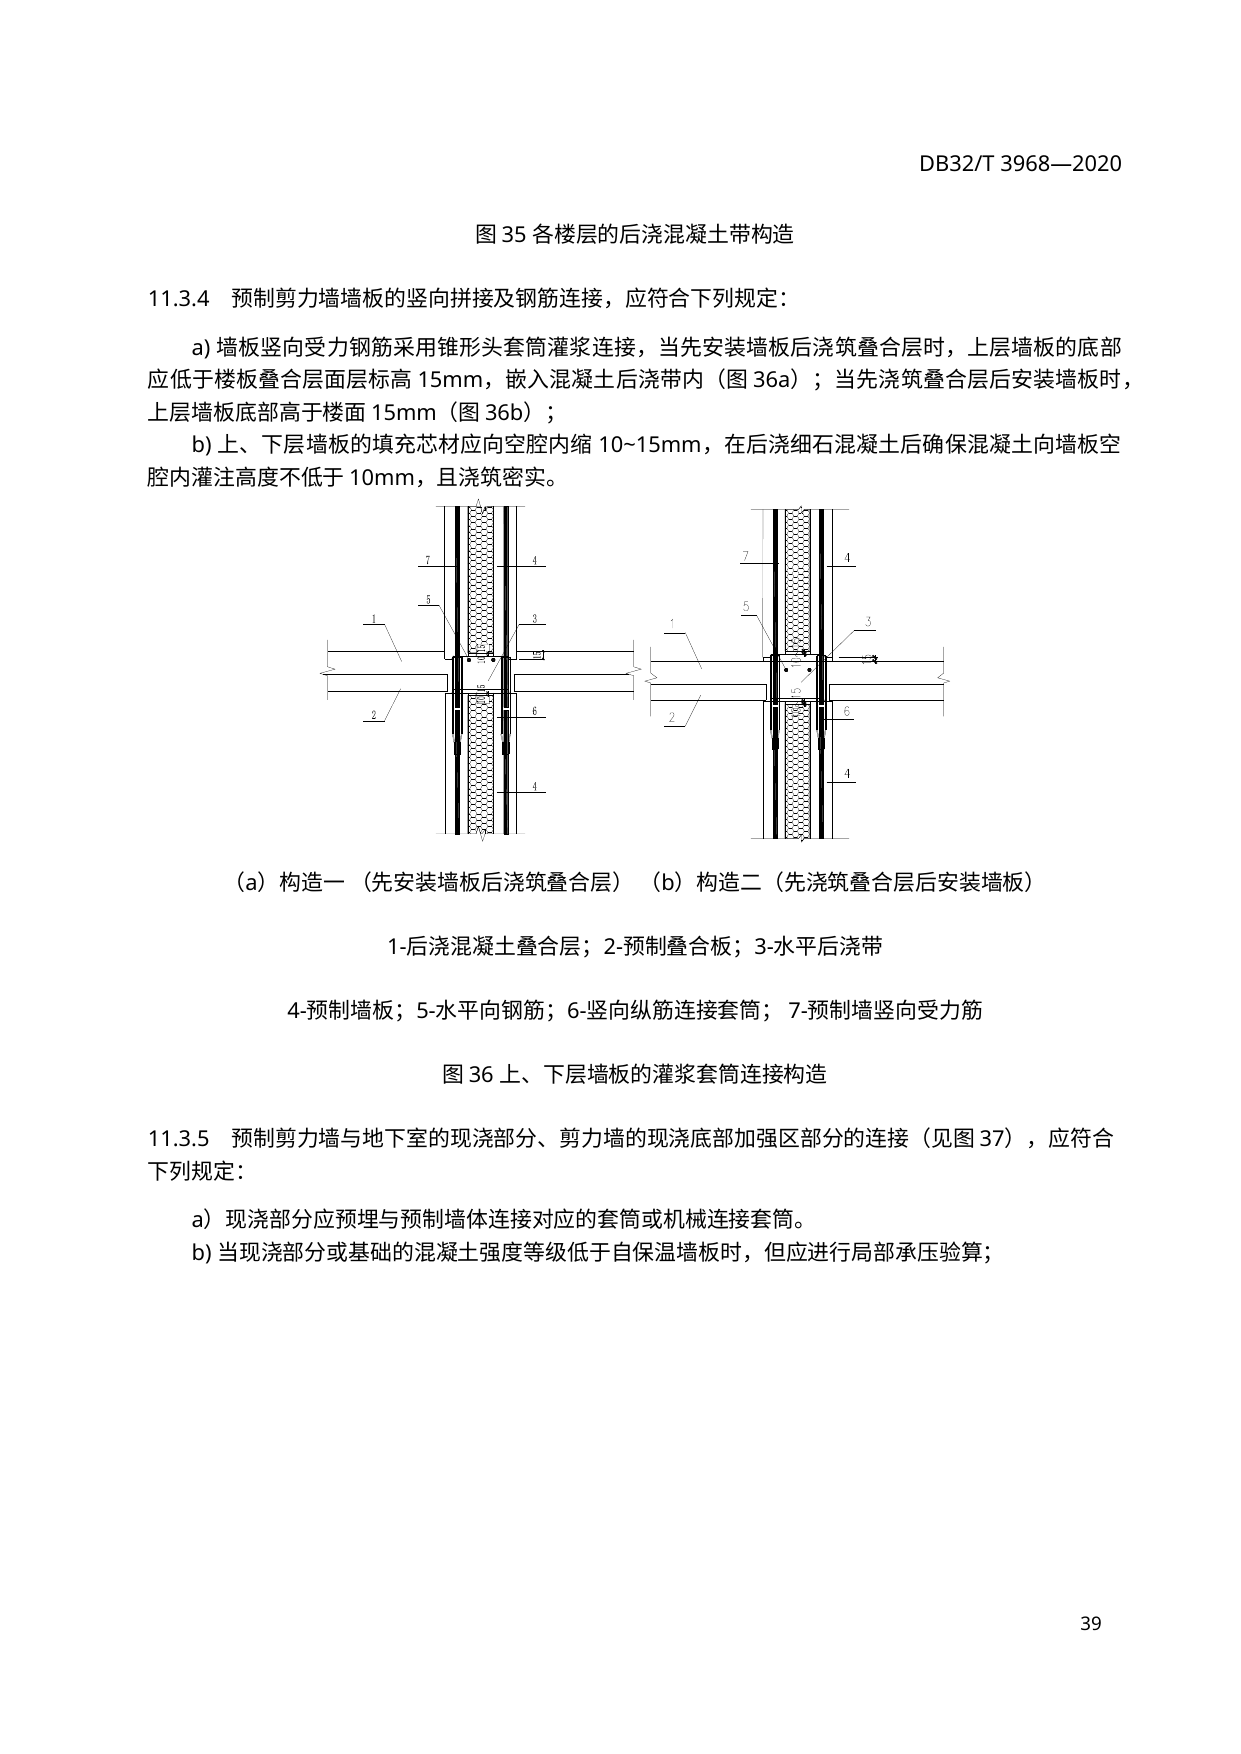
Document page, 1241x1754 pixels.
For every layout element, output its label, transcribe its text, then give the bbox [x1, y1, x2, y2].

text 1-后浇混凝土叠合层；2-预制叠合板；3-水平后浇带 [148, 929, 1122, 961]
text 4-预制墙板；5-水平向钢筋；6-竖向纵筋连接套筒； 7-预制墙竖向受力筋 [148, 993, 1122, 1025]
text 预制剪力墙与地下室的现浇部分、剪力墙的现浇底部加强区部分的连接（见图37），应符合下列规定： [148, 1121, 1122, 1186]
text b) 上、下层墙板的填充芯材应向空腔内缩10~15mm，在后浇细石混凝土后确保混凝土向墙板空腔内灌注高度不低于10mm，且浇筑密实。 [148, 427, 1122, 492]
text 预制剪力墙墙板的竖向拼接及钢筋连接，应符合下列规定： [148, 280, 1122, 313]
text 图36 上、下层墙板的灌浆套筒连接构造 [148, 1057, 1122, 1089]
text 图35 各楼层的后浇混凝土带构造 [148, 217, 1122, 248]
text a) 墙板竖向受力钢筋采用锥形头套筒灌浆连接，当先安装墙板后浇筑叠合层时，上层墙板的底部应低于楼板叠合层面层标高15mm，嵌入混凝土后浇带内（图36a）；当先浇筑叠合层后安装墙板时，上层墙板底部高于楼面15mm（图36b）； [148, 329, 1122, 427]
text b) 当现浇部分或基础的混凝土强度等级低于自保温墙板时，但应进行局部承压验算； [148, 1234, 1122, 1267]
text a）现浇部分应预埋与预制墙体连接对应的套筒或机械连接套筒。 [148, 1202, 1122, 1234]
text （a）构造一 （先安装墙板后浇筑叠合层） （b）构造二（先浇筑叠合层后安装墙板） [148, 865, 1122, 897]
